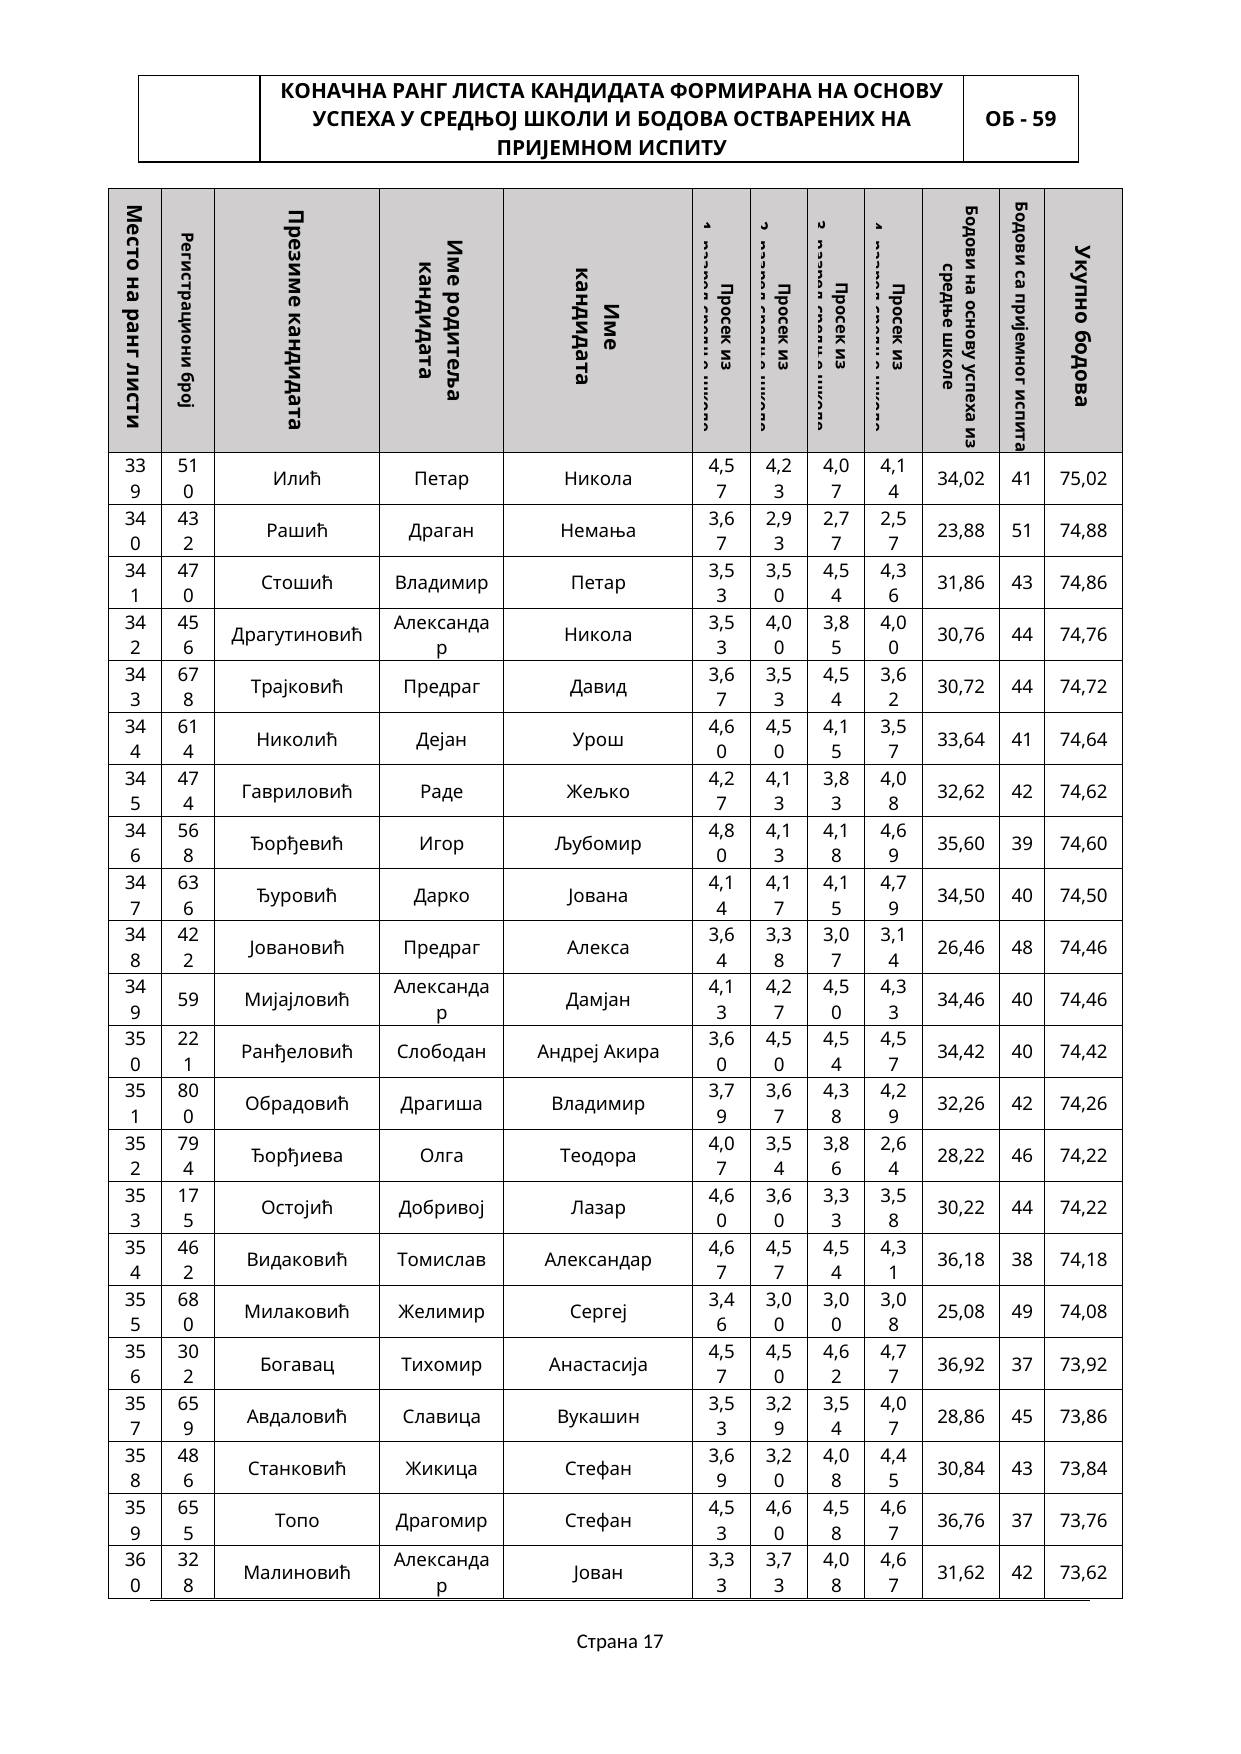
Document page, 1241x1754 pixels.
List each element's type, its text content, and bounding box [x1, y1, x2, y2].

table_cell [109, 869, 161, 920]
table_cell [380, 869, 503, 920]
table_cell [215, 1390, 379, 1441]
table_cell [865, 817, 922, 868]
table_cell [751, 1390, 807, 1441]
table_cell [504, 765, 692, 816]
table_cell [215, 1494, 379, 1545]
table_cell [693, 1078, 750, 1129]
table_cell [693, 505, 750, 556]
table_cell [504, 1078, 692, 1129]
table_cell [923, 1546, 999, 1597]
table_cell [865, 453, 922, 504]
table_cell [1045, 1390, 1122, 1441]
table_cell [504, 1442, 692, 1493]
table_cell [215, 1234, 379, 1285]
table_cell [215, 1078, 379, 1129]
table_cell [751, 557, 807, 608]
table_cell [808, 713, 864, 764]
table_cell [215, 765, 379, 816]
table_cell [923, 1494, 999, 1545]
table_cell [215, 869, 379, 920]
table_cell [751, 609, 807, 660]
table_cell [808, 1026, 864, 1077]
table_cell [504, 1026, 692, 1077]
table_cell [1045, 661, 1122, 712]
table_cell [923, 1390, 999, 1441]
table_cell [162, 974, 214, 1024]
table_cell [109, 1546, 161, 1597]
table_header Име родитеља кандидата [380, 189, 503, 452]
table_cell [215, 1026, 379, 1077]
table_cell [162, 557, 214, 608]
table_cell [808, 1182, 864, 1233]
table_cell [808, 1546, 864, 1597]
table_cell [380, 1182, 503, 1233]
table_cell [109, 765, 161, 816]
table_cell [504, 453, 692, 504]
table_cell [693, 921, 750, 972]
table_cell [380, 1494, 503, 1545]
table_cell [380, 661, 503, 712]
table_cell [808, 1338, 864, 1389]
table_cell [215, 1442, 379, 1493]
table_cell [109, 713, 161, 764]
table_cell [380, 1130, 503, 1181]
table_header Укупно бодова [1045, 189, 1122, 452]
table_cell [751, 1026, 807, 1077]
table_header Име кандидата [504, 189, 692, 452]
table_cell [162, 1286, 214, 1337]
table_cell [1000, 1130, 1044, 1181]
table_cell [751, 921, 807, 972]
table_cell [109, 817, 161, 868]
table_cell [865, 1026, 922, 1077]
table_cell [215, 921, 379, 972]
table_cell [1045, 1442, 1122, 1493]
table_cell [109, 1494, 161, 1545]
table_header Просек из 1. разред средње школе [693, 189, 750, 452]
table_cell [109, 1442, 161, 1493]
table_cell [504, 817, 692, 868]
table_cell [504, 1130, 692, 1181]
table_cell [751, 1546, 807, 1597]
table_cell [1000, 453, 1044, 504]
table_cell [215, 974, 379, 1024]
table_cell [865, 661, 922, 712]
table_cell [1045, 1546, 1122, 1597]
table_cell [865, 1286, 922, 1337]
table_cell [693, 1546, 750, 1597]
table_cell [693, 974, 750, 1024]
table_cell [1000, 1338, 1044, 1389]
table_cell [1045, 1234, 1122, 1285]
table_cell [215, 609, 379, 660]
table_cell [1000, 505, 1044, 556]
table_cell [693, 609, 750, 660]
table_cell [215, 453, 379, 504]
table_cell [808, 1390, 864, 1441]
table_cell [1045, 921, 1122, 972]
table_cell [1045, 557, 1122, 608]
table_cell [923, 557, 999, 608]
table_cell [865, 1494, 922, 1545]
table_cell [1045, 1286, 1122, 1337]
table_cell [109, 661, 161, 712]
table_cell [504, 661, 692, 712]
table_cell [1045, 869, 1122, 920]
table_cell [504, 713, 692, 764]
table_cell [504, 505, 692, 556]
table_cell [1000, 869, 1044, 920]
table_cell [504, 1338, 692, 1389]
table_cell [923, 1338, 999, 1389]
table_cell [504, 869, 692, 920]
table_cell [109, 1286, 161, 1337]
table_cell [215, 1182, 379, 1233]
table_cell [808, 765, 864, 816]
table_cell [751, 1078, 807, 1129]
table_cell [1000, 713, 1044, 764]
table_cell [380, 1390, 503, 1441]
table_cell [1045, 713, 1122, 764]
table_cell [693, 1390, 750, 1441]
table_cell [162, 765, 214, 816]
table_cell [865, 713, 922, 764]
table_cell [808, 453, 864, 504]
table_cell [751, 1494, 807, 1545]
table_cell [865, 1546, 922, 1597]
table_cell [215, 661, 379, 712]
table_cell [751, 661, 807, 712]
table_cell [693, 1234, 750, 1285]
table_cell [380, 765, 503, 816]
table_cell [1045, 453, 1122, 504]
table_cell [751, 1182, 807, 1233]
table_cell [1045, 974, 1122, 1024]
table_header Бодови са пријемног испита [1000, 189, 1044, 452]
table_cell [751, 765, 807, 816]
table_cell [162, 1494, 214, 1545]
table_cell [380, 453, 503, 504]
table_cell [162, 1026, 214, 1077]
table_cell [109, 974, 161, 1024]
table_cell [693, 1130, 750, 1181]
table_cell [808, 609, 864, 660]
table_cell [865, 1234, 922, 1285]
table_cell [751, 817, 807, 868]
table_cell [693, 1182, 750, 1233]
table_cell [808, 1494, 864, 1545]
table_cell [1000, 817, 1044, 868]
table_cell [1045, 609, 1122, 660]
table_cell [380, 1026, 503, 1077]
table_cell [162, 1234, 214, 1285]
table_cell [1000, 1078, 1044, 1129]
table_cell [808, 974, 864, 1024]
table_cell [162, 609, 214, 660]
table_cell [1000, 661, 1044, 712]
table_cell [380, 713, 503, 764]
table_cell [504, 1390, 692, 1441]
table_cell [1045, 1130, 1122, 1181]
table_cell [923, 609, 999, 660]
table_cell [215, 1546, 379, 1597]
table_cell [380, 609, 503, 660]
table_header Просек из 4. разред средње школе [865, 189, 922, 452]
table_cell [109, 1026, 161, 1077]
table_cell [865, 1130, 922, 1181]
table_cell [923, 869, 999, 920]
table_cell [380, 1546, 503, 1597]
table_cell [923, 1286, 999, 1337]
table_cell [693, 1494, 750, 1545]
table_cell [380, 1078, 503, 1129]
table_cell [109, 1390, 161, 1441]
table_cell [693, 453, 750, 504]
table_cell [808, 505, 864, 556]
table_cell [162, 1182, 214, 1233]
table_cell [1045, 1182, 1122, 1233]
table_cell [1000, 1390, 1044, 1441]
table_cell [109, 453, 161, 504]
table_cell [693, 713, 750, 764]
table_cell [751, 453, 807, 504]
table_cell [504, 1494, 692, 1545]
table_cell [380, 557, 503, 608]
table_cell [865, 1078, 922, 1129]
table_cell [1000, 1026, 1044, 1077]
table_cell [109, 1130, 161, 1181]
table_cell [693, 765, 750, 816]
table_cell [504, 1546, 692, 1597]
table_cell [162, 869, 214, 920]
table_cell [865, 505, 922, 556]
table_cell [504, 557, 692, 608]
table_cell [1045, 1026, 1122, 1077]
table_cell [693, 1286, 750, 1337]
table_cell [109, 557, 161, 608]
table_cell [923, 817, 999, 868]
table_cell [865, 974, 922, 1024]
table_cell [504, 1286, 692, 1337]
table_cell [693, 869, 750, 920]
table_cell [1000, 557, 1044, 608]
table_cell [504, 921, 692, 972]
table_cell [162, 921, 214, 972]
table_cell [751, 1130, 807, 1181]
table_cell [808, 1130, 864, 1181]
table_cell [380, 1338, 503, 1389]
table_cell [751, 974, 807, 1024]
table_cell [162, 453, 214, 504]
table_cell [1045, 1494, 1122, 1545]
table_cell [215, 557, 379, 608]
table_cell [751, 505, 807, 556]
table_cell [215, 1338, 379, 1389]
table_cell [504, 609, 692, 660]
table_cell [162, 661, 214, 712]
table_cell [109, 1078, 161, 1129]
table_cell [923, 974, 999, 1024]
table_header Бодови на основу успеха из средње школе [923, 189, 999, 452]
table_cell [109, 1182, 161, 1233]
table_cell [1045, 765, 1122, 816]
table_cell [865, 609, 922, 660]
table_header Регистрациони број [162, 189, 214, 452]
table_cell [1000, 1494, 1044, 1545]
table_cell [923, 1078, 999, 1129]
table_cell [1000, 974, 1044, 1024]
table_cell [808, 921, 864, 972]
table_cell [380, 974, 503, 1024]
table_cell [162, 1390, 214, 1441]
table_header Презиме кандидата [215, 189, 379, 452]
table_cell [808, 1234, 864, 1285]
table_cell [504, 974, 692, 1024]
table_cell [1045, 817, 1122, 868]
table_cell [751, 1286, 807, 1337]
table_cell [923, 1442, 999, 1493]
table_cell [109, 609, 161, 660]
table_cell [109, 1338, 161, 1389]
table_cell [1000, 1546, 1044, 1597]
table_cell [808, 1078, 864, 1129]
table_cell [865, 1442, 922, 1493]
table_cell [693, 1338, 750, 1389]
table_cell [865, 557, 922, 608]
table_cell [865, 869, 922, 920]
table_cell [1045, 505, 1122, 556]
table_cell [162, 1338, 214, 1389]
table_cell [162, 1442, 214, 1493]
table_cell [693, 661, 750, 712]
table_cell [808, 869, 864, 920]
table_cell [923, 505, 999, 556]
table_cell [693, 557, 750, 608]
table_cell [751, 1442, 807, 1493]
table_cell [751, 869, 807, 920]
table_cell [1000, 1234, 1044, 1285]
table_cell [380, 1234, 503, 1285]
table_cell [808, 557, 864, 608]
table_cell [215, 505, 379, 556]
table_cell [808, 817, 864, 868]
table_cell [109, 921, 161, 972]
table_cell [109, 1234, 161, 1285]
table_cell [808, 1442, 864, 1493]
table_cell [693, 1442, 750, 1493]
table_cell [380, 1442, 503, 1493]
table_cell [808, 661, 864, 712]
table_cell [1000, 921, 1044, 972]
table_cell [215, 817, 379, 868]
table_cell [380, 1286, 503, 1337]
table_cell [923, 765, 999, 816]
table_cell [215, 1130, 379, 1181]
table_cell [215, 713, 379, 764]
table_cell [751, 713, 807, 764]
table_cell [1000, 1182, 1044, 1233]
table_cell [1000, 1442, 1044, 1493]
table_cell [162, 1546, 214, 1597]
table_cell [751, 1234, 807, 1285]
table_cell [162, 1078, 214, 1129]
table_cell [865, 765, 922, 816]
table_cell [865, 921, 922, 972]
table_header Просек из 2. разред средње школе [751, 189, 807, 452]
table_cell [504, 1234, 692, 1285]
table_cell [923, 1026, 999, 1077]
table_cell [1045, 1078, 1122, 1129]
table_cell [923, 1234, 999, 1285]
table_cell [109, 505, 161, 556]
table_header Просек из 3. разред средње школе [808, 189, 864, 452]
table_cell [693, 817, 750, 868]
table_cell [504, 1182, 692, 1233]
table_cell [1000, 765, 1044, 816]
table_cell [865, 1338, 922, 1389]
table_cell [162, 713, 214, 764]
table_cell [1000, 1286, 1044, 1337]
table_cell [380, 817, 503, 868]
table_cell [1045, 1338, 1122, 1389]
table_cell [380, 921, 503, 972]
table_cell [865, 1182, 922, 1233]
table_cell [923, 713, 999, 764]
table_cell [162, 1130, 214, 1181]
table_header Место на ранг листи [109, 189, 161, 452]
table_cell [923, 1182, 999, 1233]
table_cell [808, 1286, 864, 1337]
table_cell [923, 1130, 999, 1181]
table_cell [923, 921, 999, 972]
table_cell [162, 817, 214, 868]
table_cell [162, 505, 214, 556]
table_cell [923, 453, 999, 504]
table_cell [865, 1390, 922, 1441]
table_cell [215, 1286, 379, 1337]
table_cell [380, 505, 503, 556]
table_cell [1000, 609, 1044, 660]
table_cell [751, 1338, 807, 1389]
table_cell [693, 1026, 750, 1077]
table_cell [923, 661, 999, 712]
